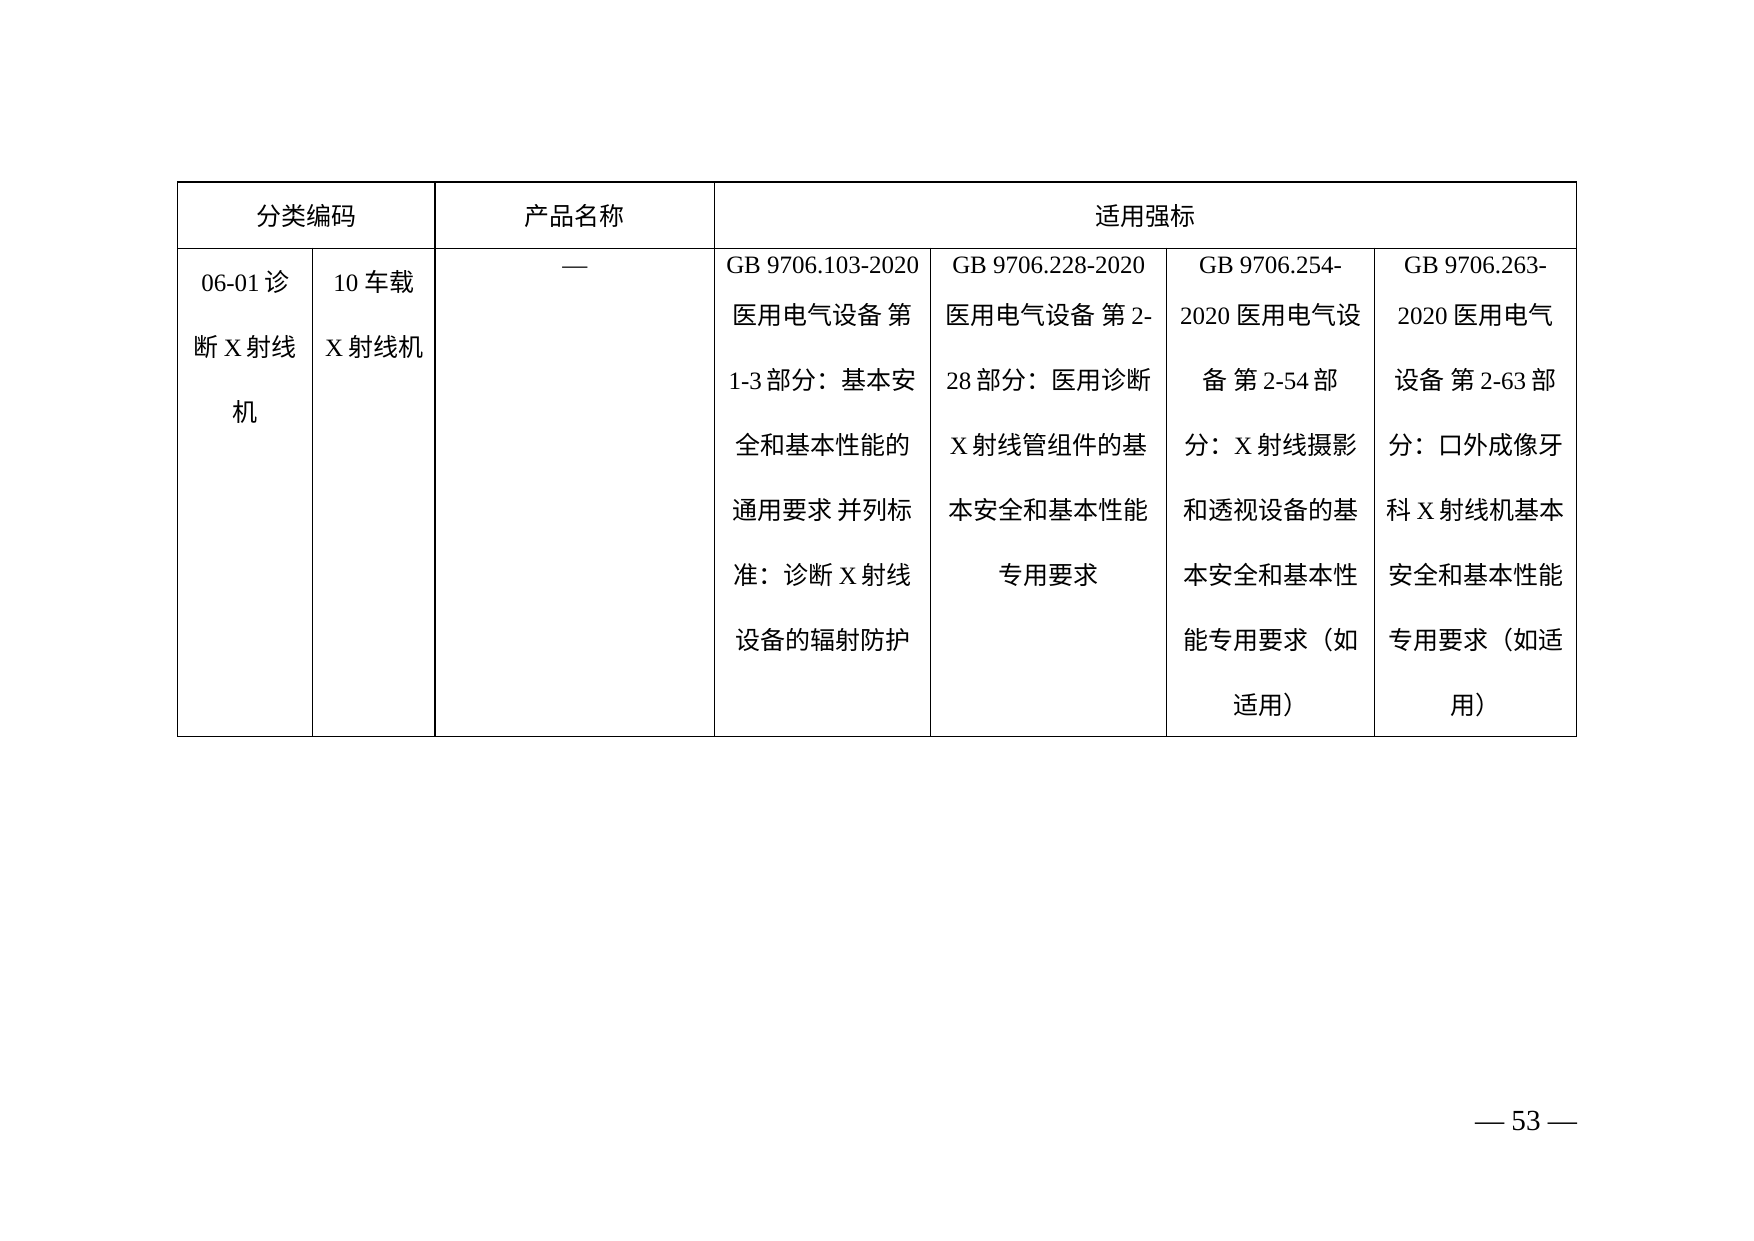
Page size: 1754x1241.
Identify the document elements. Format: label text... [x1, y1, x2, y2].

table_cell — [436, 249, 714, 736]
table_header 适用强标 [715, 183, 1576, 247]
table_cell 06-01诊断X射线机 [178, 249, 312, 736]
table_cell GB 9706.254-2020 医用电气设备 第2-54部分：X射线摄影和透视设备的基本安全和基本性能专用要求（如适用） [1167, 249, 1374, 736]
table_cell GB 9706.263-2020 医用电气设备 第2-63部分：口外成像牙科X射线机基本安全和基本性能专用要求（如适用） [1375, 249, 1576, 736]
table_header 产品名称 [436, 183, 714, 247]
table_header 分类编码 [178, 183, 434, 247]
table_cell GB 9706.103-2020 医用电气设备 第1-3部分：基本安全和基本性能的通用要求 并列标准：诊断X射线设备的辐射防护 [715, 249, 930, 736]
table_cell 10 车载X射线机 [313, 249, 434, 736]
table_cell GB 9706.228-2020 医用电气设备 第2-28部分：医用诊断X射线管组件的基本安全和基本性能专用要求 [931, 249, 1166, 736]
